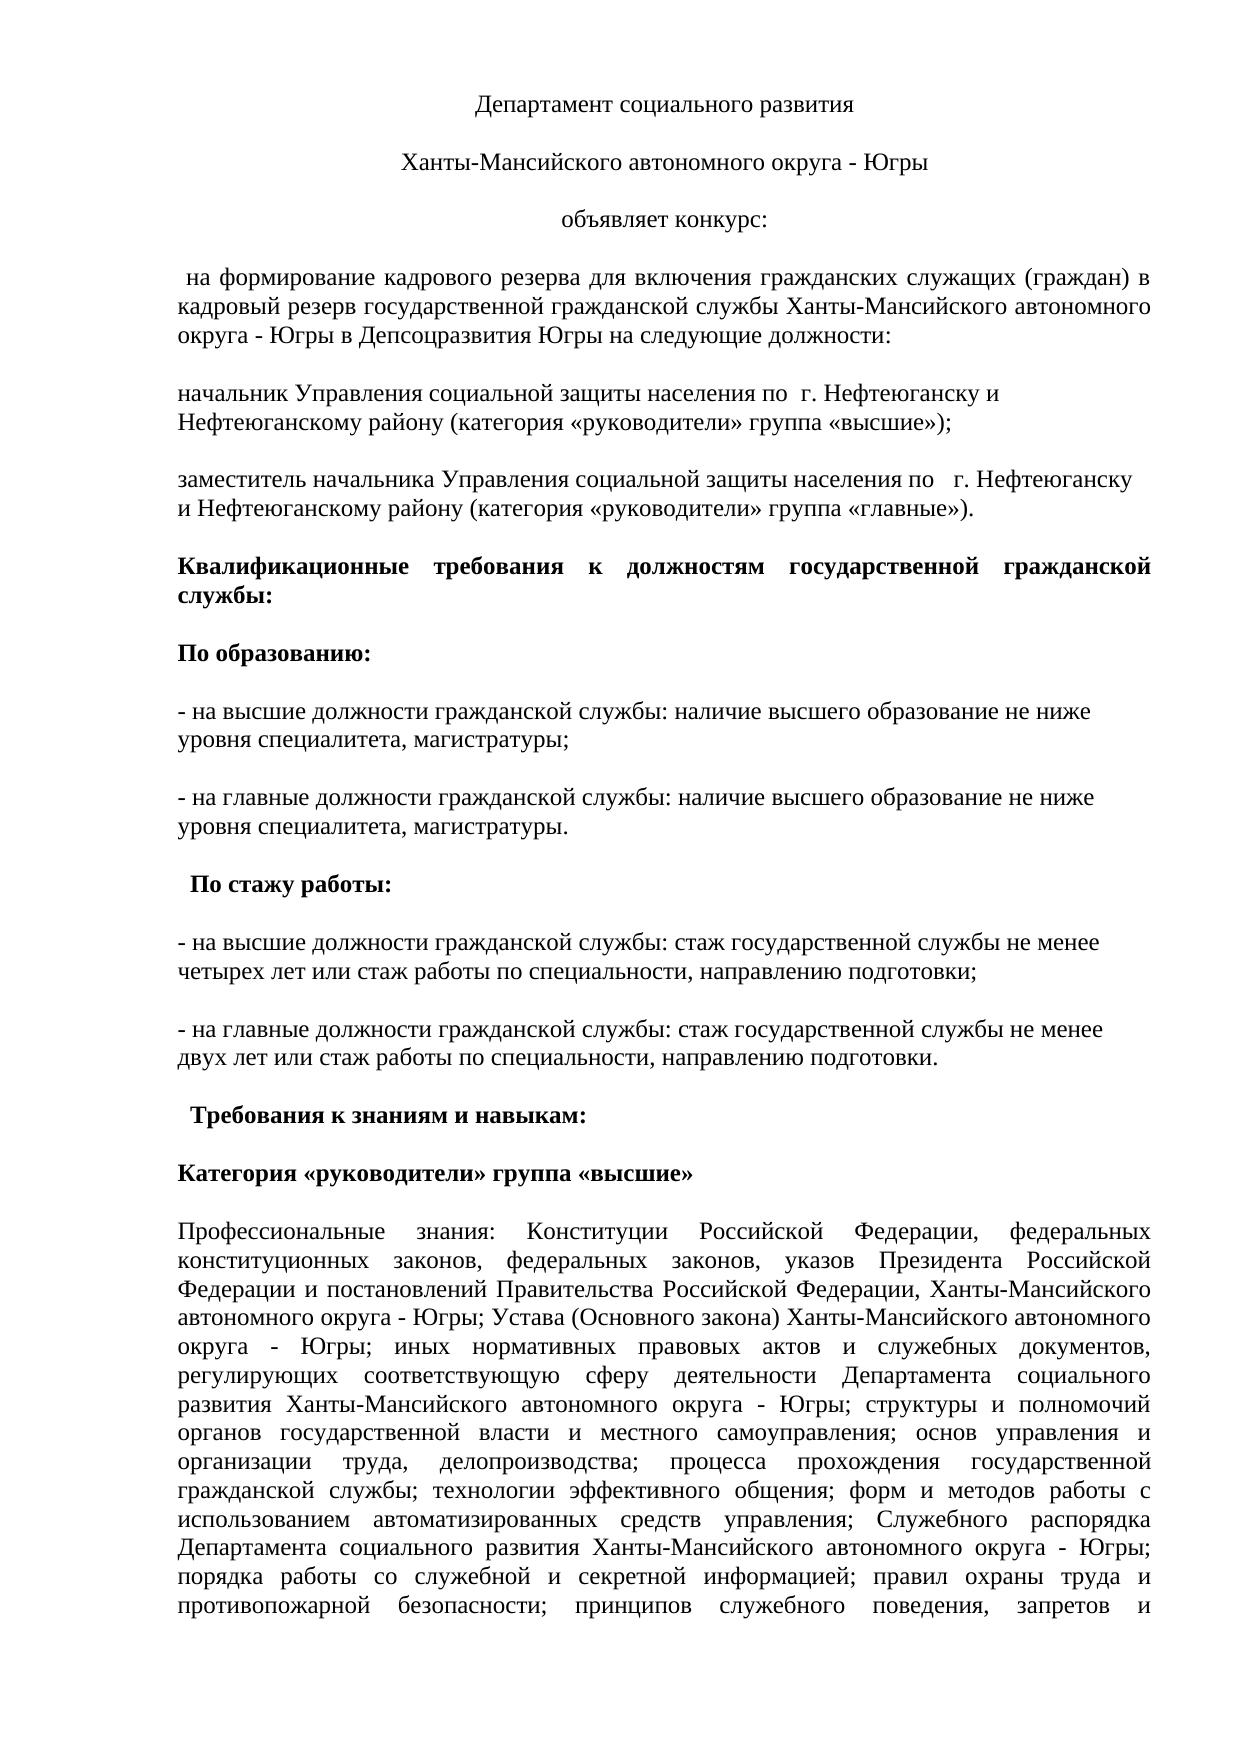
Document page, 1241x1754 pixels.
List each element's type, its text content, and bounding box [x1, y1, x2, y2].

text По стажу работы: [177, 869, 1152, 898]
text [177, 1216, 1152, 1619]
text начальник Управления социальной защиты населения по г. Нефтеюганску и Нефтеюганскому району (категория «руководители» группа «высшие»); [177, 378, 1152, 435]
text - на главные должности гражданской службы: наличие высшего образование не ниже уровня специалитета, магистратуры. [177, 782, 1152, 840]
text Ханты-Мансийского автономного округа - Югры [177, 147, 1152, 175]
text Квалификационные требования к должностям государственной гражданской службы: [177, 551, 1152, 609]
text - на высшие должности гражданской службы: наличие высшего образование не ниже уровня специалитета, магистратуры; [177, 696, 1152, 753]
text Требования к знаниям и навыкам: [177, 1100, 1152, 1129]
text По образованию: [177, 638, 1152, 667]
text на формирование кадрового резерва для включения гражданских служащих (граждан) в кадровый резерв государственной гражданской службы Ханты-Мансийского автономного округа - Югры в Депсоцразвития Югры на следующие должности: [177, 262, 1152, 349]
text объявляет конкурс: [177, 204, 1152, 233]
text - на главные должности гражданской службы: стаж государственной службы не менее двух лет или стаж работы по специальности, направлению подготовки. [177, 1014, 1152, 1071]
text Категория «руководители» группа «высшие» [177, 1158, 1152, 1187]
text - на высшие должности гражданской службы: стаж государственной службы не менее четырех лет или стаж работы по специальности, направлению подготовки; [177, 927, 1152, 984]
text заместитель начальника Управления социальной защиты населения по г. Нефтеюганску и Нефтеюганскому району (категория «руководители» группа «главные»). [177, 464, 1152, 522]
text Департамент социального развития [177, 89, 1152, 117]
